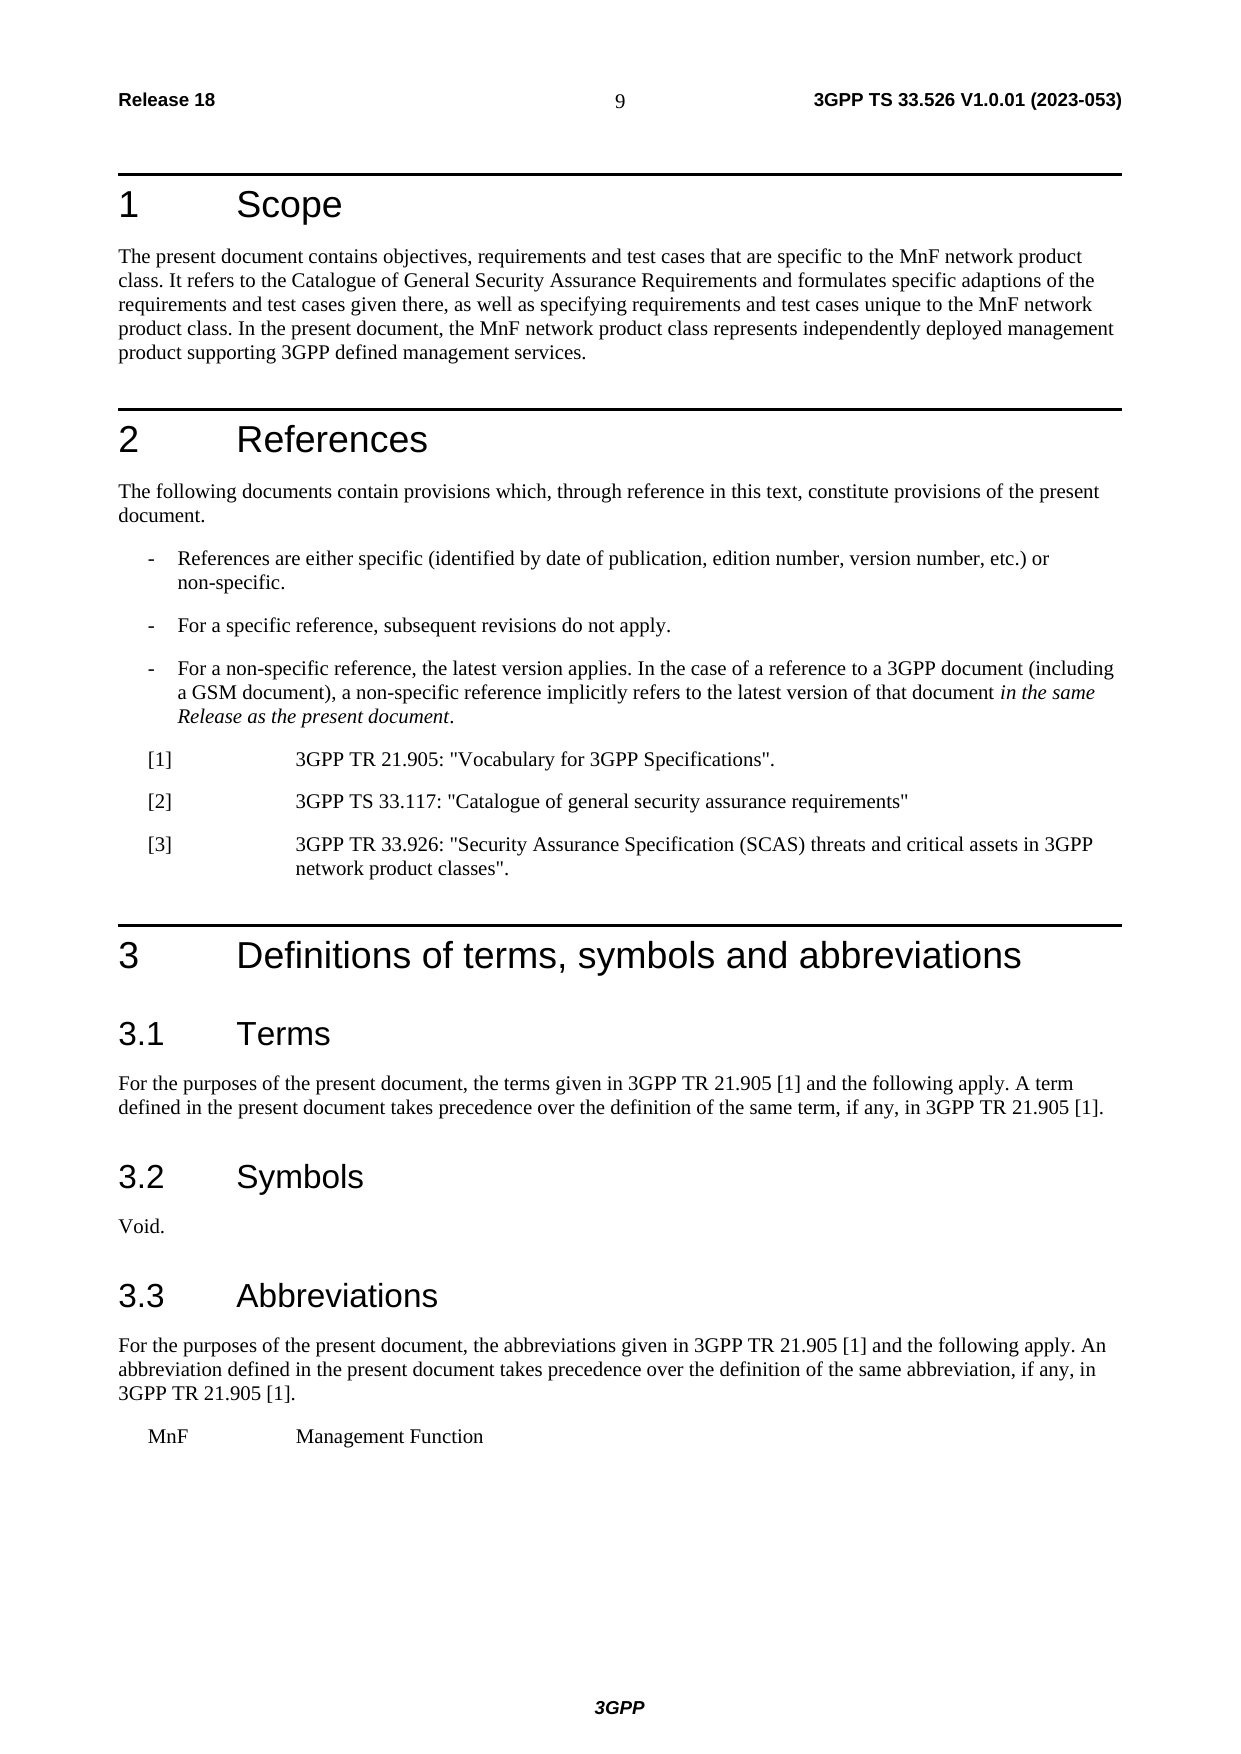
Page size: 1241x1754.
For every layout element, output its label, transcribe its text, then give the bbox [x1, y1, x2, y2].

subtitle 2 References [118, 411, 1122, 460]
text - For a non-specific reference, the latest version applies. In the case of a reference to a 3GPP document (including a GSM document), a non-specific reference implicitly refers to the latest version of that document in the same Release as the present document. [148, 656, 1122, 728]
subtitle 3.2 Symbols [118, 1157, 1122, 1195]
text For the purposes of the present document, the abbreviations given in 3GPP TR 21.905 [1] and the following apply. An abbreviation defined in the present document takes precedence over the definition of the same abbreviation, if any, in 3GPP TR 21.905 [1]. [118, 1333, 1122, 1405]
text The present document contains objectives, requirements and test cases that are specific to the MnF network product class. It refers to the Catalogue of General Security Assurance Requirements and formulates specific adaptions of the requirements and test cases given there, as well as specifying requirements and test cases unique to the MnF network product class. In the present document, the MnF network product class represents independently deployed management product supporting 3GPP defined management services. [118, 244, 1122, 364]
text [2] 3GPP TS 33.117: "Catalogue of general security assurance requirements" [148, 789, 1122, 813]
text The following documents contain provisions which, through reference in this text, constitute provisions of the present document. [118, 479, 1122, 527]
subtitle 3.1 Terms [118, 1014, 1122, 1052]
text For the purposes of the present document, the terms given in 3GPP TR 21.905 [1] and the following apply. A term defined in the present document takes precedence over the definition of the same term, if any, in 3GPP TR 21.905 [1]. [118, 1071, 1122, 1119]
text [1] 3GPP TR 21.905: "Vocabulary for 3GPP Specifications". [148, 747, 1122, 771]
subtitle 1 Scope [118, 176, 1122, 225]
text [3] 3GPP TR 33.926: "Security Assurance Specification (SCAS) threats and critical assets in 3GPP network product classes". [148, 832, 1122, 880]
text MnF Management Function [148, 1424, 1122, 1448]
text - References are either specific (identified by date of publication, edition number, version number, etc.) or non-specific. [148, 546, 1122, 594]
subtitle 3.3 Abbreviations [118, 1276, 1122, 1314]
text - For a specific reference, subsequent revisions do not apply. [148, 613, 1122, 637]
text Void. [118, 1214, 1122, 1238]
subtitle 3 Definitions of terms, symbols and abbreviations [118, 927, 1122, 977]
